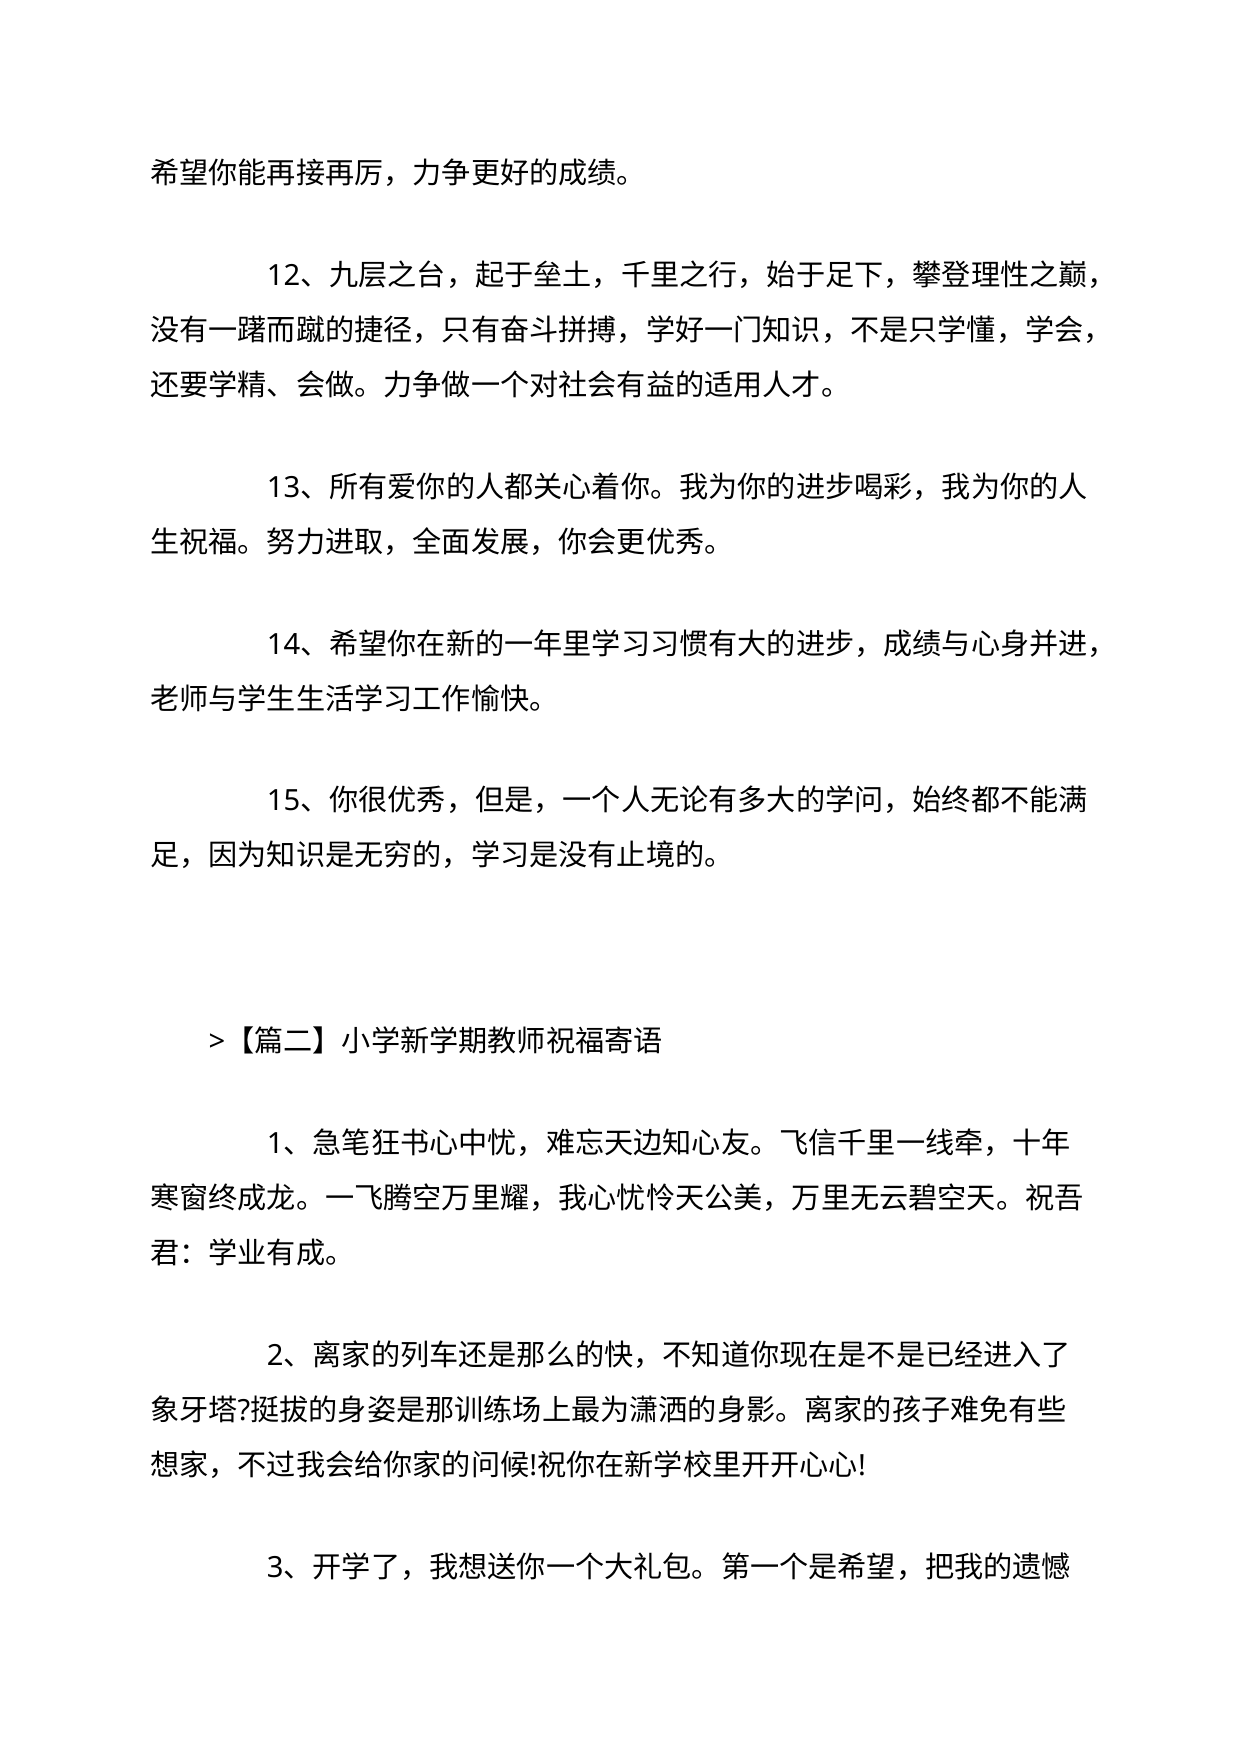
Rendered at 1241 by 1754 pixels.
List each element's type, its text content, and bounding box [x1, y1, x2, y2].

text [150, 150, 1090, 192]
text 15、你很优秀，但是，一个人无论有多大的学问，始终都不能满足，因为知识是无穷的，学习是没有止境的。 [150, 777, 1090, 874]
text 14、希望你在新的一年里学习习惯有大的进步，成绩与心身并进，老师与学生生活学习工作愉快。 [150, 620, 1090, 717]
text 12、九层之台，起于垒土，千里之行，始于足下，攀登理性之巅，没有一躇而蹴的捷径，只有奋斗拼搏，学好一门知识，不是只学懂，学会，还要学精、会做。力争做一个对社会有益的适用人才。 [150, 252, 1090, 404]
text 13、所有爱你的人都关心着你。我为你的进步喝彩，我为你的人生祝福。努力进取，全面发展，你会更优秀。 [150, 463, 1090, 561]
text >【篇二】小学新学期教师祝福寄语 [150, 1018, 1090, 1060]
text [150, 1543, 1090, 1586]
text 1、急笔狂书心中忧，难忘天边知心友。飞信千里一线牵，十年寒窗终成龙。一飞腾空万里耀，我心忧怜天公美，万里无云碧空天。祝吾君：学业有成。 [150, 1120, 1090, 1272]
text 2、离家的列车还是那么的快，不知道你现在是不是已经进入了象牙塔?挺拔的身姿是那训练场上最为潇洒的身影。离家的孩子难免有些想家，不过我会给你家的问候!祝你在新学校里开开心心! [150, 1332, 1090, 1484]
